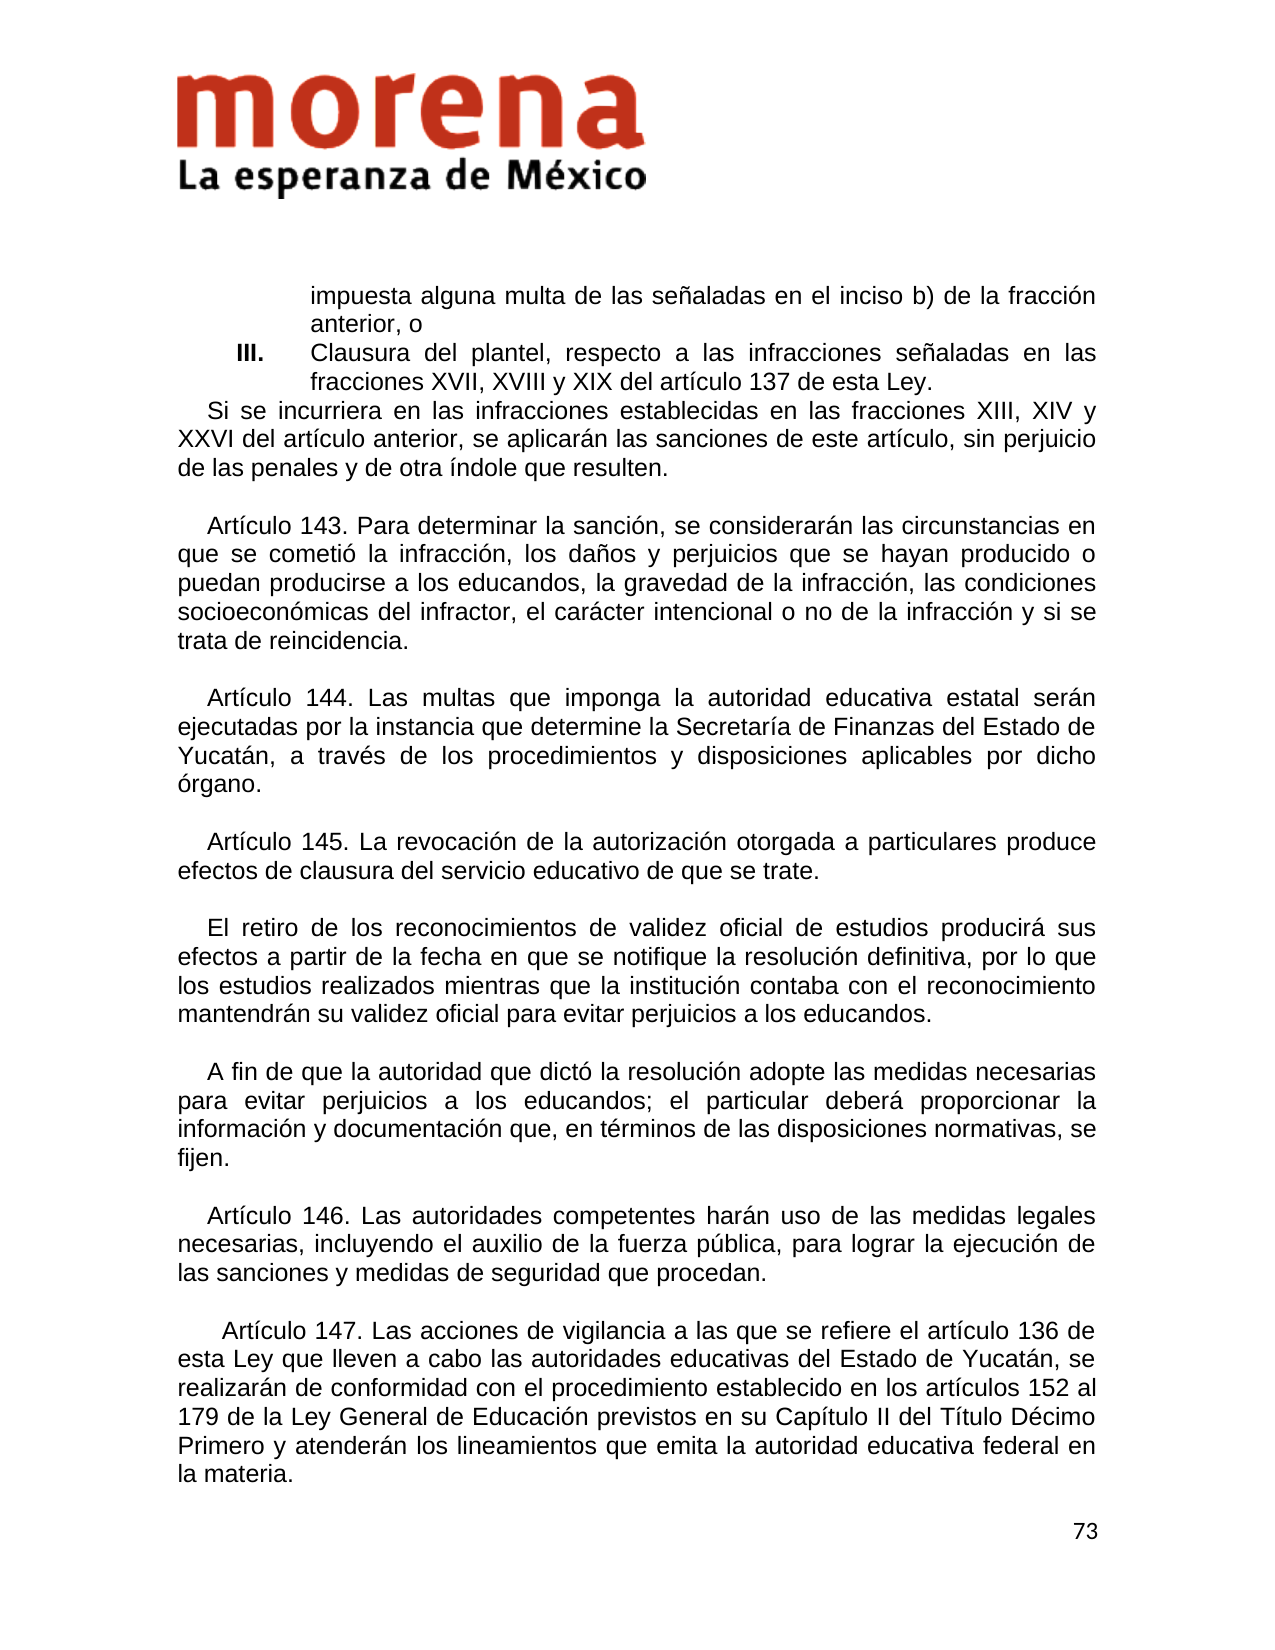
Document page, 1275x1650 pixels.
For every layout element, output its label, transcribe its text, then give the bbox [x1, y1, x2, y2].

list Clausura del plantel, respecto a las infracciones señaladas en las fracciones XVII, XVIII y XIX del artículo 137 de esta Ley. [236, 338, 1098, 396]
text Artículo 144. Las multas que imponga la autoridad educativa estatal serán ejecutadas por la instancia que determine la Secretaría de Finanzas del Estado de Yucatán, a través de los procedimientos y disposiciones aplicables por dicho órgano. [177, 683, 1098, 798]
text Artículo 146. Las autoridades competentes harán uso de las medidas legales necesarias, incluyendo el auxilio de la fuerza pública, para lograr la ejecución de las sanciones y medidas de seguridad que procedan. [177, 1201, 1098, 1287]
text Artículo 145. La revocación de la autorización otorgada a particulares produce efectos de clausura del servicio educativo de que se trate. [177, 827, 1098, 884]
text Artículo 143. Para determinar la sanción, se considerarán las circunstancias en que se cometió la infracción, los daños y perjuicios que se hayan producido o puedan producirse a los educandos, la gravedad de la infracción, las condiciones socioeconómicas del infractor, el carácter intencional o no de la infracción y si se trata de reincidencia. [177, 511, 1098, 654]
picture [177, 73, 646, 199]
text Si se incurriera en las infracciones establecidas en las fracciones XIII, XIV y XXVI del artículo anterior, se aplicarán las sanciones de este artículo, sin perjuicio de las penales y de otra índole que resulten. [177, 396, 1098, 482]
text Artículo 147. Las acciones de vigilancia a las que se refiere el artículo 136 de esta Ley que lleven a cabo las autoridades educativas del Estado de Yucatán, se realizarán de conformidad con el procedimiento establecido en los artículos 152 al 179 de la Ley General de Educación previstos en su Capítulo II del Título Décimo Primero y atenderán los lineamientos que emita la autoridad educativa federal en la materia. [177, 1316, 1098, 1488]
text A fin de que la autoridad que dictó la resolución adopte las medidas necesarias para evitar perjuicios a los educandos; el particular deberá proporcionar la información y documentación que, en términos de las disposiciones normativas, se fijen. [177, 1057, 1098, 1172]
text El retiro de los reconocimientos de validez oficial de estudios producirá sus efectos a partir de la fecha en que se notifique la resolución definitiva, por lo que los estudios realizados mientras que la institución contaba con el reconocimiento mantendrán su validez oficial para evitar perjuicios a los educandos. [177, 913, 1098, 1028]
